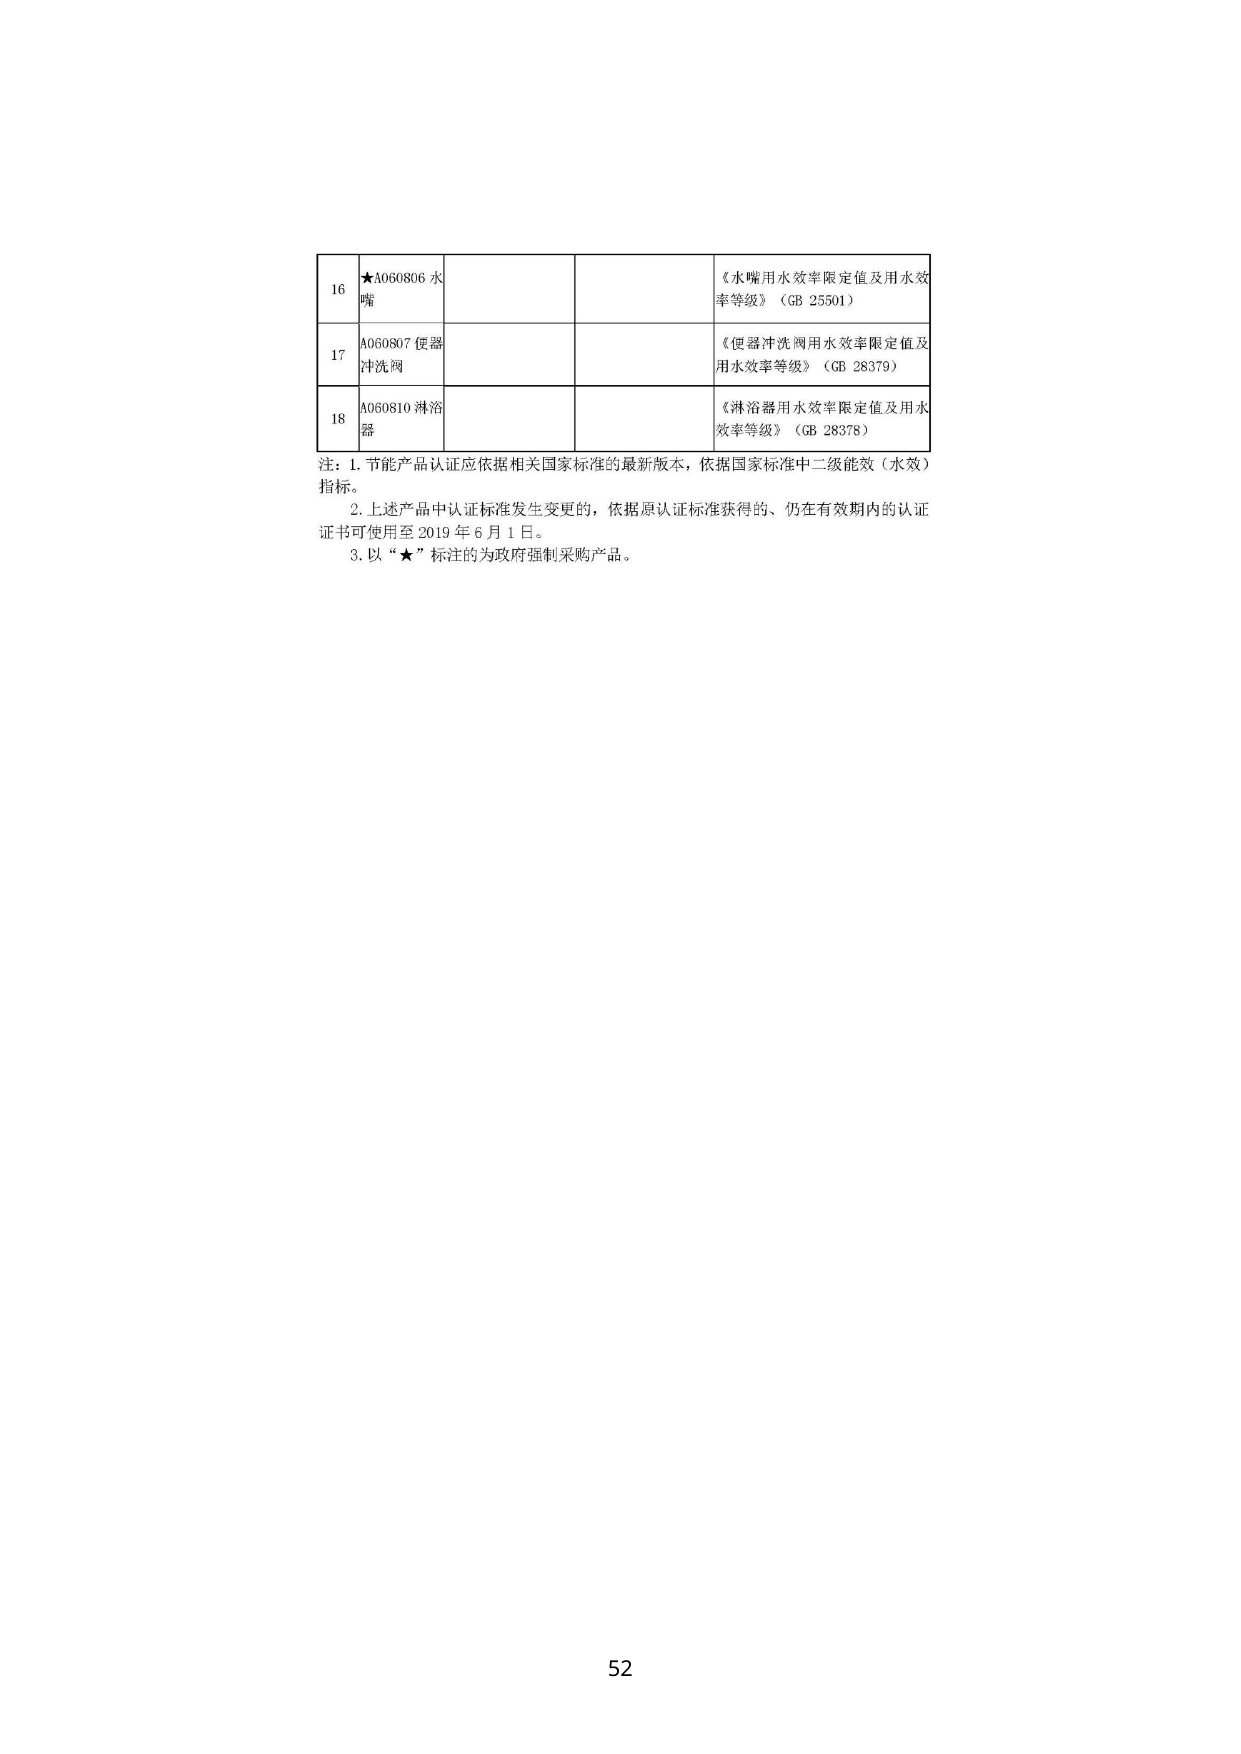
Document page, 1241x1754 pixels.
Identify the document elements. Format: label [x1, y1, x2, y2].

picture [187, 150, 1053, 1374]
